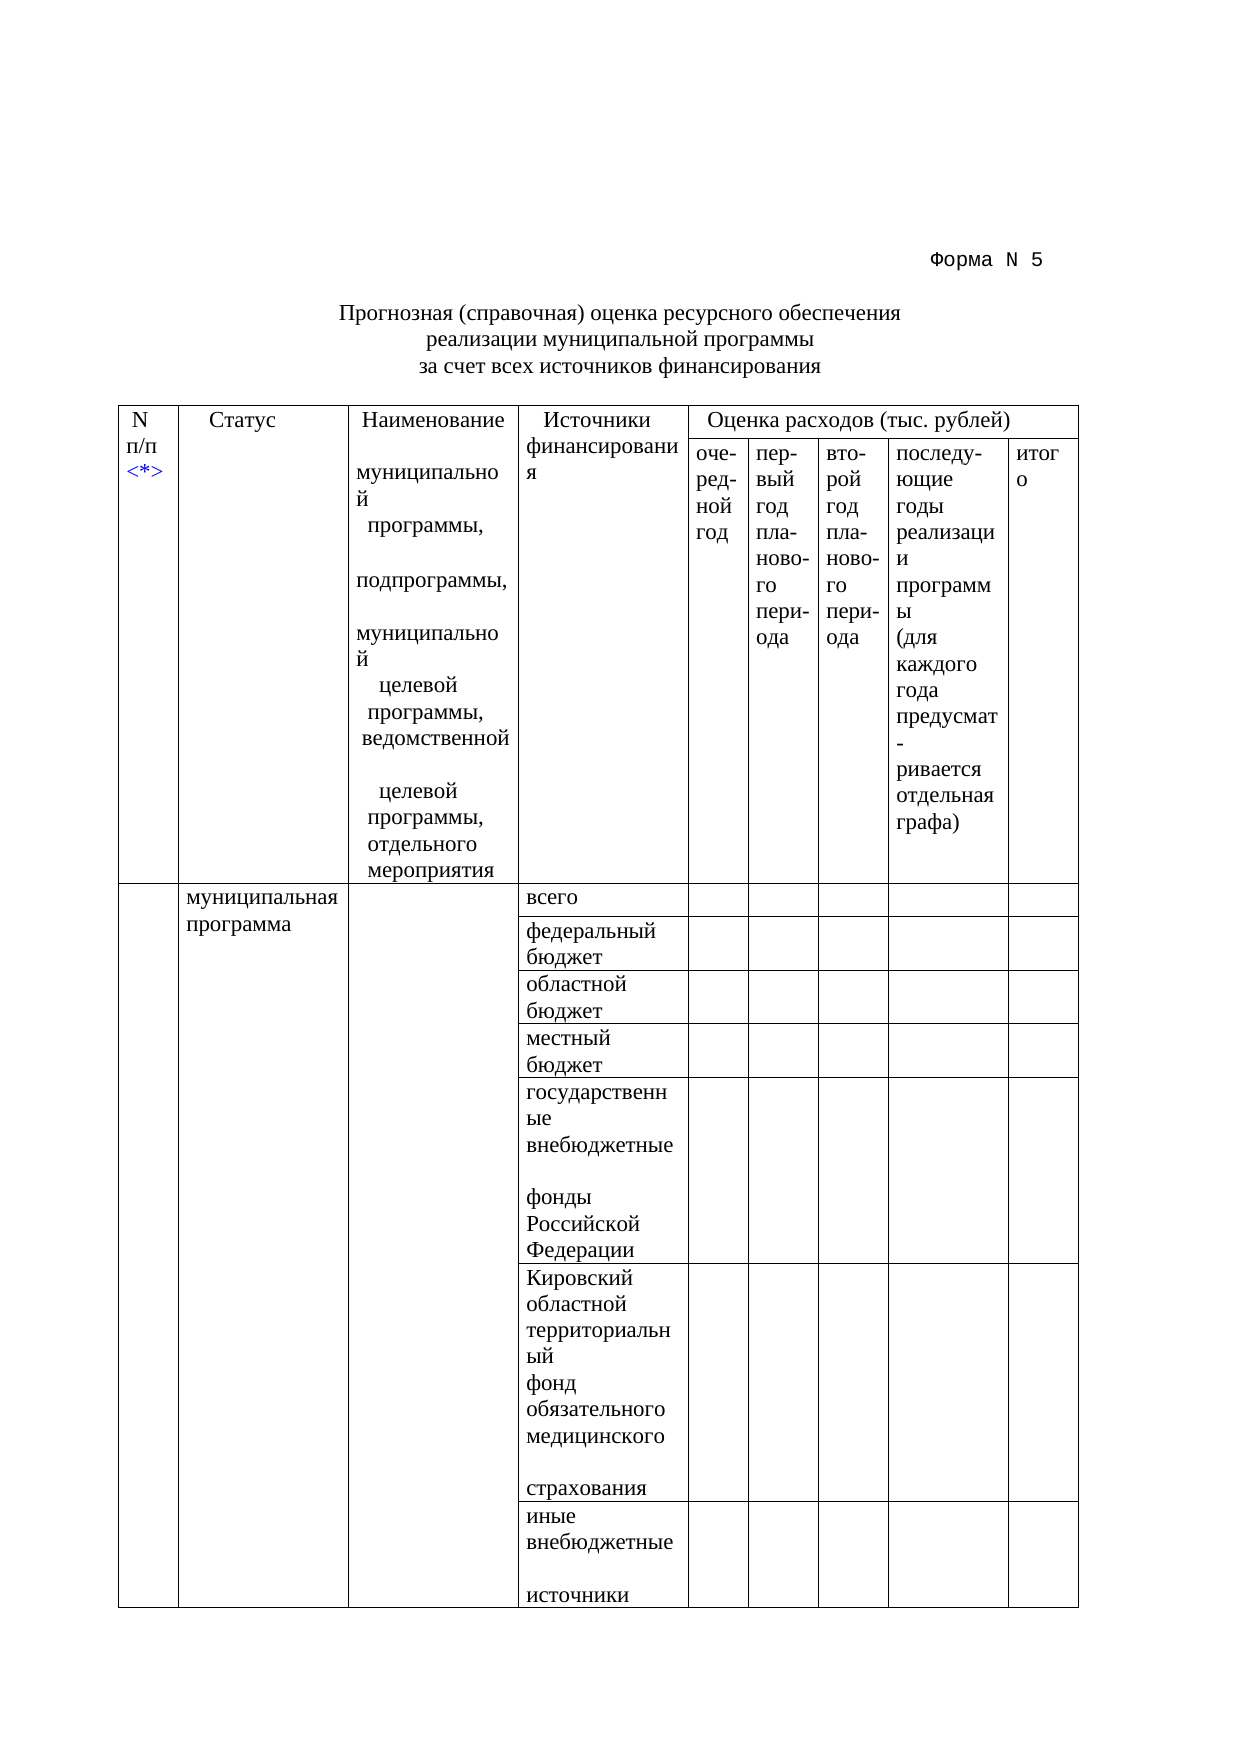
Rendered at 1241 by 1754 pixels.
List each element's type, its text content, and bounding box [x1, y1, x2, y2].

table_cell [889, 917, 1008, 969]
table_cell последу- ющие годы реализации программы (для каждого года предусмат- ривается отдельная графа) [889, 439, 1008, 882]
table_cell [519, 1264, 688, 1501]
text Прогнозная (справочная) оценка ресурсного обеспечения [118, 299, 1122, 326]
text Форма N 5 [931, 199, 1122, 273]
table_cell [1009, 1264, 1078, 1501]
table_cell [819, 1502, 888, 1607]
table_cell [689, 971, 748, 1023]
table_cell [689, 884, 748, 916]
table_cell иные внебюджетные источники [519, 1502, 688, 1607]
table_cell [889, 971, 1008, 1023]
table_cell [819, 884, 888, 916]
table_cell [819, 1264, 888, 1501]
table_cell [889, 1024, 1008, 1077]
table_cell [1009, 1502, 1078, 1607]
table_cell [749, 1078, 818, 1262]
table_cell муниципальная программа [179, 884, 348, 1607]
table_cell [749, 971, 818, 1023]
table_cell федеральный бюджет [519, 917, 688, 969]
table_cell вто- рой год пла- ново- го пери- ода [819, 439, 888, 882]
table_cell [749, 884, 818, 916]
table_cell пер- вый год пла- ново- го пери- ода [749, 439, 818, 882]
table_cell [689, 1024, 748, 1077]
table_cell итого [1009, 439, 1078, 882]
table_cell [349, 884, 518, 1607]
table_cell [749, 1264, 818, 1501]
table_header N п/п <*> [119, 406, 178, 882]
text реализации муниципальной программы [118, 326, 1122, 352]
table_cell [819, 1078, 888, 1262]
table_cell [819, 917, 888, 969]
table_cell [1009, 917, 1078, 969]
table_cell областной бюджет [519, 971, 688, 1023]
table_cell [1009, 971, 1078, 1023]
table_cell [519, 1078, 688, 1262]
table_cell [889, 1264, 1008, 1501]
table_cell [119, 884, 178, 1607]
table_header Источники финансирования [519, 406, 688, 882]
table_cell [889, 884, 1008, 916]
table_cell [749, 1502, 818, 1607]
table_cell местный бюджет [519, 1024, 688, 1077]
table_cell оче- ред- ной год [689, 439, 748, 882]
table_cell [689, 1502, 748, 1607]
table_cell [1009, 1078, 1078, 1262]
table_cell [749, 1024, 818, 1077]
table_cell [749, 917, 818, 969]
table_header Наименование муниципальной программы, подпрограммы, муниципальной целевой программы, ведомственной целевой программы, отдельного мероприятия [349, 406, 518, 882]
table_header Оценка расходов (тыс. рублей) [689, 406, 1078, 438]
table_header Статус [179, 406, 348, 882]
table_cell [889, 1078, 1008, 1262]
table_cell [889, 1502, 1008, 1607]
table_cell [819, 1024, 888, 1077]
table_cell [1009, 1024, 1078, 1077]
table_cell [689, 1078, 748, 1262]
table_cell [689, 917, 748, 969]
table_cell всего [519, 884, 688, 916]
table_cell [689, 1264, 748, 1501]
table_cell [1009, 884, 1078, 916]
text за счет всех источников финансирования [118, 352, 1122, 378]
table_cell [819, 971, 888, 1023]
